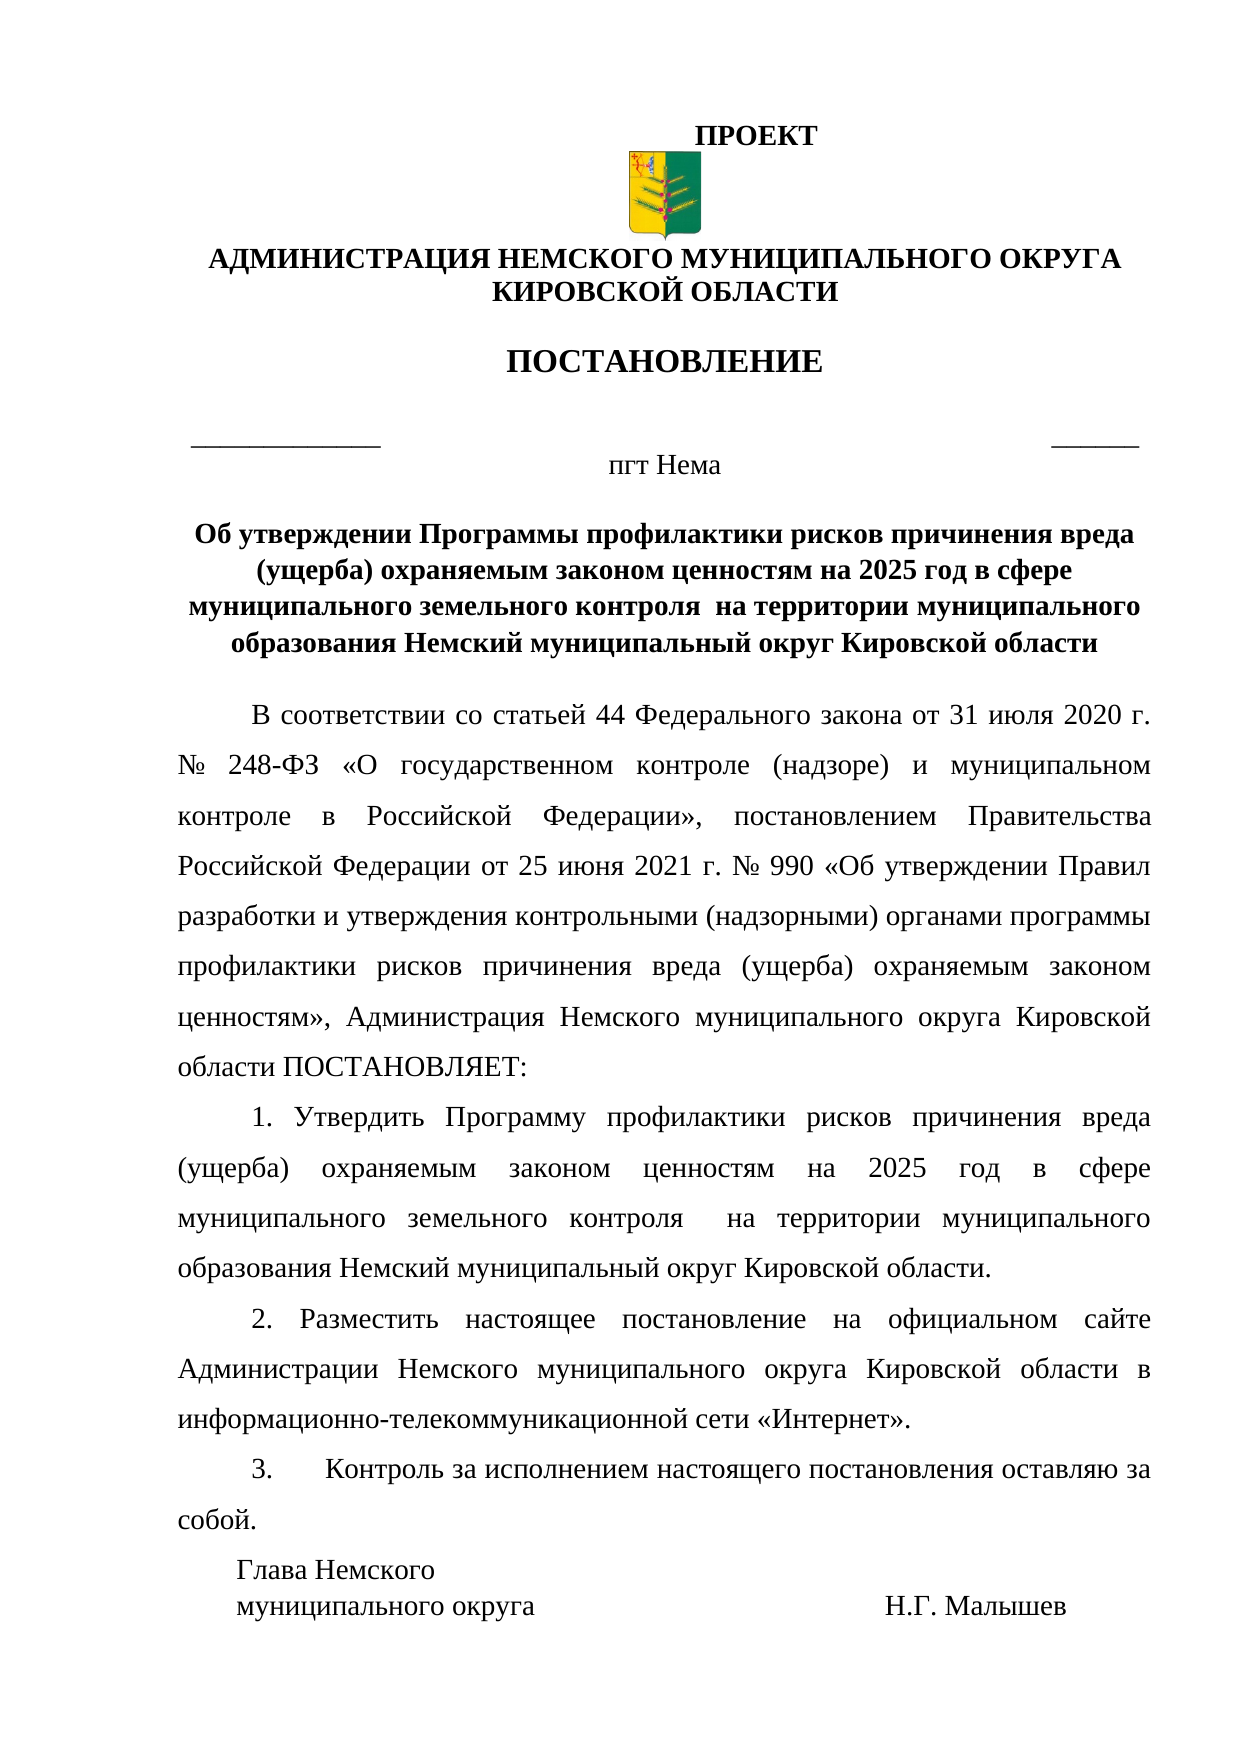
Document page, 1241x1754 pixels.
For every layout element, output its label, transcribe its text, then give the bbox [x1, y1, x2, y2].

list Контроль за исполнением настоящего постановления оставляю за собой. [177, 1452, 1152, 1536]
text ПОСТАНОВЛЕНИЕ [178, 341, 1152, 380]
text 1. Утвердить Программу профилактики рисков причинения вреда (ущерба) охраняемым законом ценностям на 2025 год в сфере муниципального земельного контроля на территории муниципального образования Немский муниципальный округ Кировской области. [177, 1099, 1152, 1284]
text В соответствии со статьей 44 Федерального закона от 31 июля 2020 г. № 248-ФЗ «О государственном контроле (надзоре) и муниципальном контроле в Российской Федерации», постановлением Правительства Российской Федерации от 25 июня 2021 г. № 990 «Об утверждении Правил разработки и утверждения контрольными (надзорными) органами программы профилактики рисков причинения вреда (ущерба) охраняемым законом ценностям», Администрация Немского муниципального округа Кировской области ПОСТАНОВЛЯЕТ: [177, 697, 1152, 1083]
text _____________ ______ [178, 418, 1152, 451]
text 2. Разместить настоящее постановление на официальном сайте Администрации Немского муниципального округа Кировской области в информационно-телекоммуникационной сети «Интернет». [177, 1301, 1152, 1435]
text Об утверждении Программы профилактики рисков причинения вреда (ущерба) охраняемым законом ценностям на 2025 год в сфере муниципального земельного контроля на территории муниципального образования Немский муниципальный округ Кировской области [177, 516, 1152, 658]
picture [629, 151, 702, 241]
text муниципального округа Н.Г. Малышев [177, 1588, 1152, 1622]
text АДМИНИСТРАЦИЯ НЕМСКОГО МУНИЦИПАЛЬНОГО ОКРУГА КИРОВСКОЙ ОБЛАСТИ [178, 241, 1152, 308]
text ПРОЕКТ [178, 118, 1152, 152]
text Глава Немского [177, 1552, 1152, 1586]
text пгт Нема [178, 451, 1152, 480]
